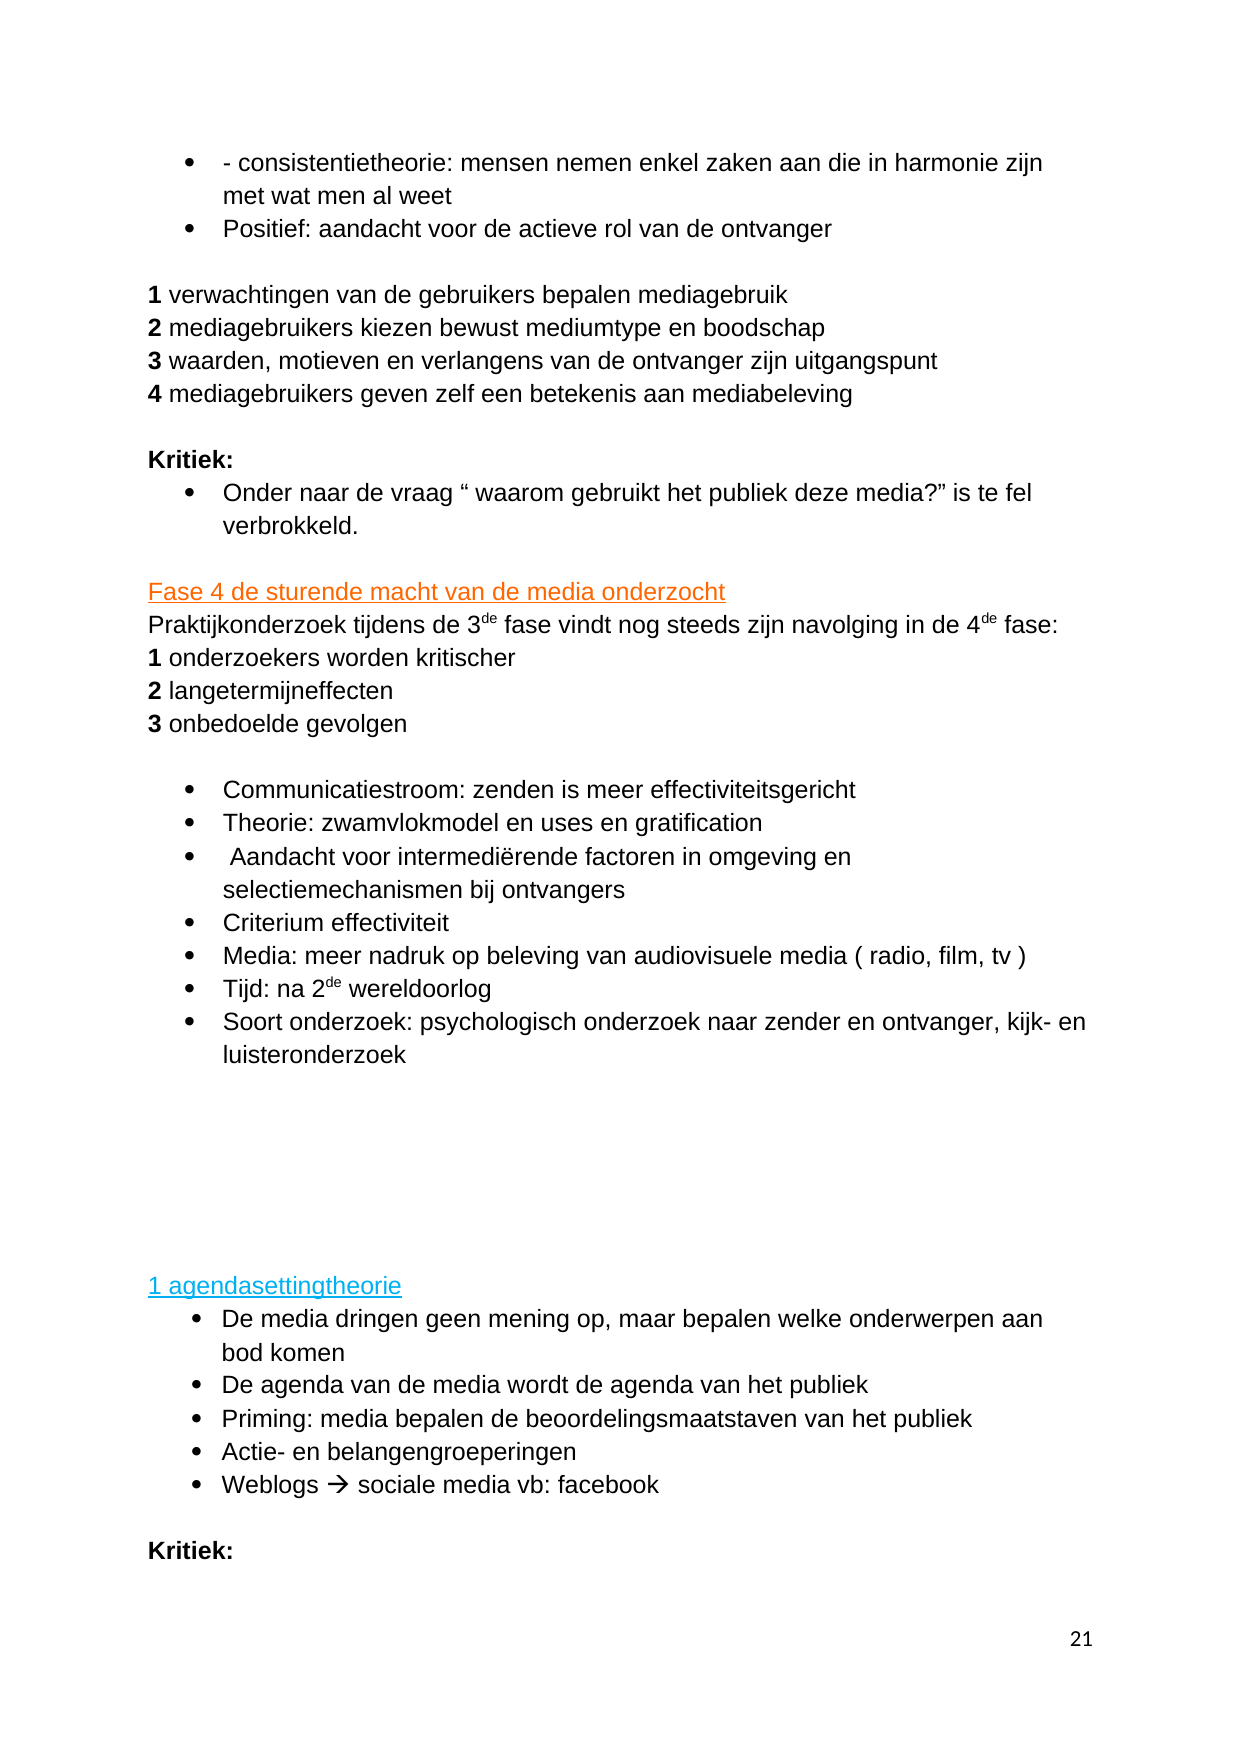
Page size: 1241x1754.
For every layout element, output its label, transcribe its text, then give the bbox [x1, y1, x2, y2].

text 2 langetermijneffecten [148, 676, 1093, 705]
list De media dringen geen mening op, maar bepalen welke onderwerpen aan bod komen [192, 1304, 1093, 1366]
text 3 onbedoelde gevolgen [148, 709, 1093, 738]
list Actie- en belangengroeperingen [192, 1437, 1093, 1466]
list Aandacht voor intermediërende factoren in omgeving en selectiemechanismen bij ontvangers [185, 842, 1093, 903]
list De agenda van de media wordt de agenda van het publiek [192, 1371, 1093, 1399]
list Priming: media bepalen de beoordelingsmaatstaven van het publiek [192, 1404, 1093, 1432]
list Positief: aandacht voor de actieve rol van de ontvanger [185, 214, 1093, 243]
list Soort onderzoek: psychologisch onderzoek naar zender en ontvanger, kijk- en luisteronderzoek [185, 1007, 1093, 1069]
text 1 verwachtingen van de gebruikers bepalen mediagebruik [148, 280, 1093, 309]
list Onder naar de vraag “ waarom gebruikt het publiek deze media?” is te fel verbrokkeld. [185, 478, 1093, 540]
text Kritiek: [148, 445, 1093, 474]
list Media: meer nadruk op beleving van audiovisuele media ( radio, film, tv ) [185, 941, 1093, 970]
list Criterium effectiviteit [185, 908, 1093, 937]
text Kritiek: [148, 1536, 1093, 1565]
text Fase 4 de sturende macht van de media onderzocht [148, 577, 1093, 606]
text 4 mediagebruikers geven zelf een betekenis aan mediabeleving [148, 379, 1093, 408]
list - consistentietheorie: mensen nemen enkel zaken aan die in harmonie zijn met wat men al weet [185, 148, 1093, 209]
text 1 agendasettingtheorie [148, 1271, 1093, 1300]
list Weblogs sociale media vb: facebook [192, 1470, 1093, 1499]
text 1 onderzoekers worden kritischer [148, 643, 1093, 672]
text Praktijkonderzoek tijdens de 3de fase vindt nog steeds zijn navolging in de 4de fase: [148, 610, 1093, 639]
text 3 waarden, motieven en verlangens van de ontvanger zijn uitgangspunt [148, 346, 1093, 375]
list Theorie: zwamvlokmodel en uses en gratification [185, 808, 1093, 837]
text 2 mediagebruikers kiezen bewust mediumtype en boodschap [148, 313, 1093, 342]
list Tijd: na 2de wereldoorlog [185, 974, 1093, 1003]
list Communicatiestroom: zenden is meer effectiviteitsgericht [185, 775, 1093, 804]
